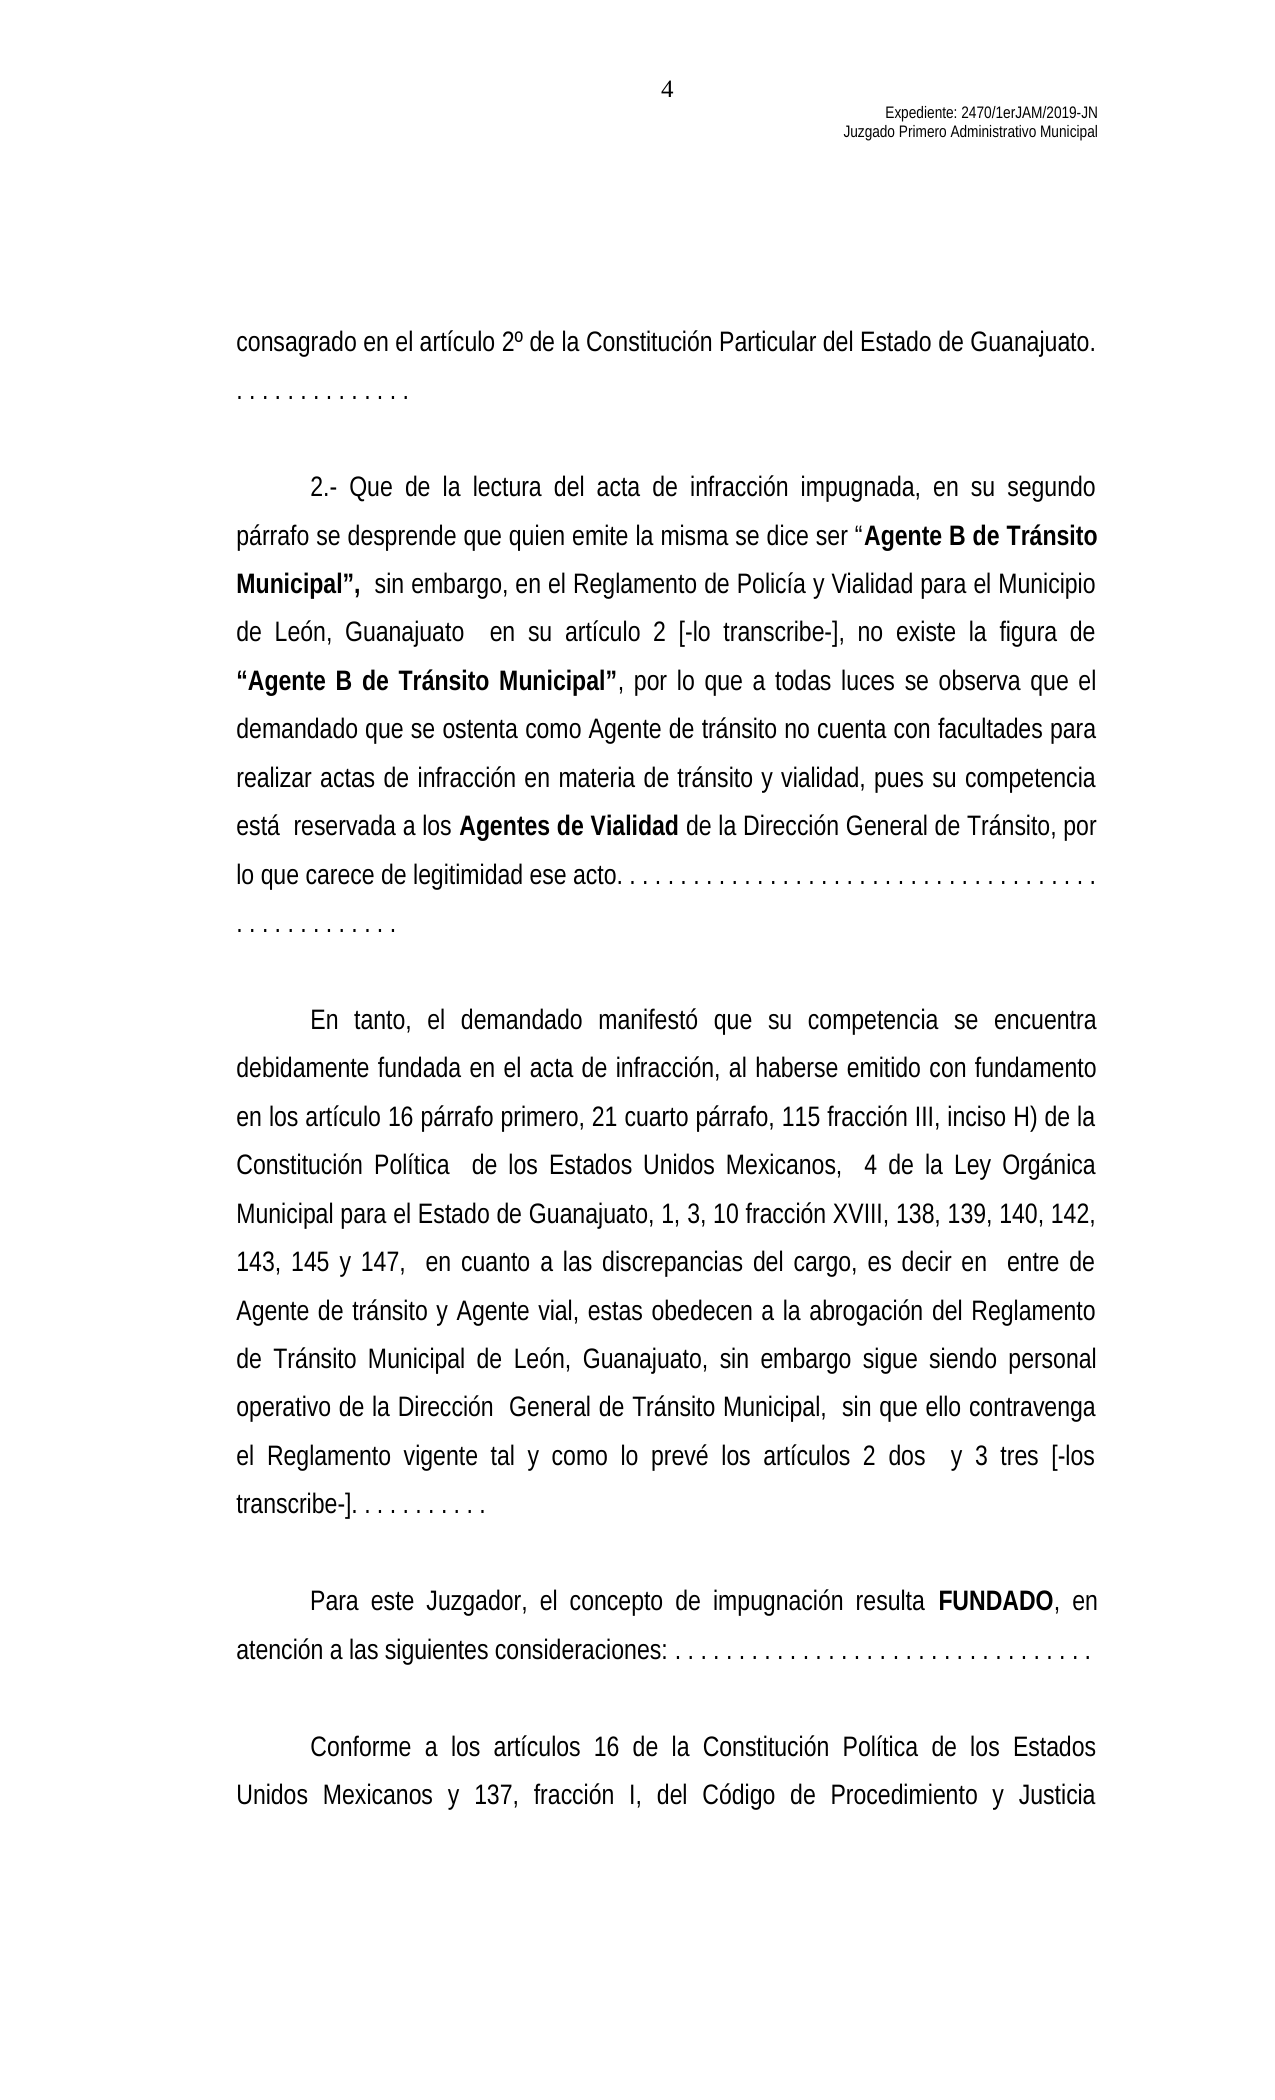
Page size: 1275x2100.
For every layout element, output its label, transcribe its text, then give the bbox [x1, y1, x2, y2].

text 2.- Que de la lectura del acta de infracción impugnada, en su segundo párrafo se desprende que quien emite la misma se dice ser “Agente B de Tránsito Municipal”, sin embargo, en el Reglamento de Policía y Vialidad para el Municipio de León, Guanajuato en su artículo 2 [-lo transcribe-], no existe la figura de “Agente B de Tránsito Municipal”, por lo que a todas luces se observa que el demandado que se ostenta como Agente de tránsito no cuenta con facultades para realizar actas de infracción en materia de tránsito y vialidad, pues su competencia está reservada a los Agentes de Vialidad de la Dirección General de Tránsito, por lo que carece de legitimidad ese acto. . . . . . . . . . . . . . . . . . . . . . . . . . . . . . . . . . . . . . . . . . . . . . . . . . . [236, 470, 1098, 938]
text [236, 1729, 1098, 1810]
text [236, 325, 1098, 406]
text En tanto, el demandado manifestó que su competencia se encuentra debidamente fundada en el acta de infracción, al haberse emitido con fundamento en los artículo 16 párrafo primero, 21 cuarto párrafo, 115 fracción III, inciso H) de la Constitución Política de los Estados Unidos Mexicanos, 4 de la Ley Orgánica Municipal para el Estado de Guanajuato, 1, 3, 10 fracción XVIII, 138, 139, 140, 142, 143, 145 y 147, en cuanto a las discrepancias del cargo, es decir en entre de Agente de tránsito y Agente vial, estas obedecen a la abrogación del Reglamento de Tránsito Municipal de León, Guanajuato, sin embargo sigue siendo personal operativo de la Dirección General de Tránsito Municipal, sin que ello contravenga el Reglamento vigente tal y como lo prevé los artículos 2 dos y 3 tres [-los transcribe-]. . . . . . . . . . . [236, 1003, 1098, 1520]
text Para este Juzgador, el concepto de impugnación resulta FUNDADO, en atención a las siguientes consideraciones: . . . . . . . . . . . . . . . . . . . . . . . . . . . . . . . . . [236, 1584, 1098, 1665]
